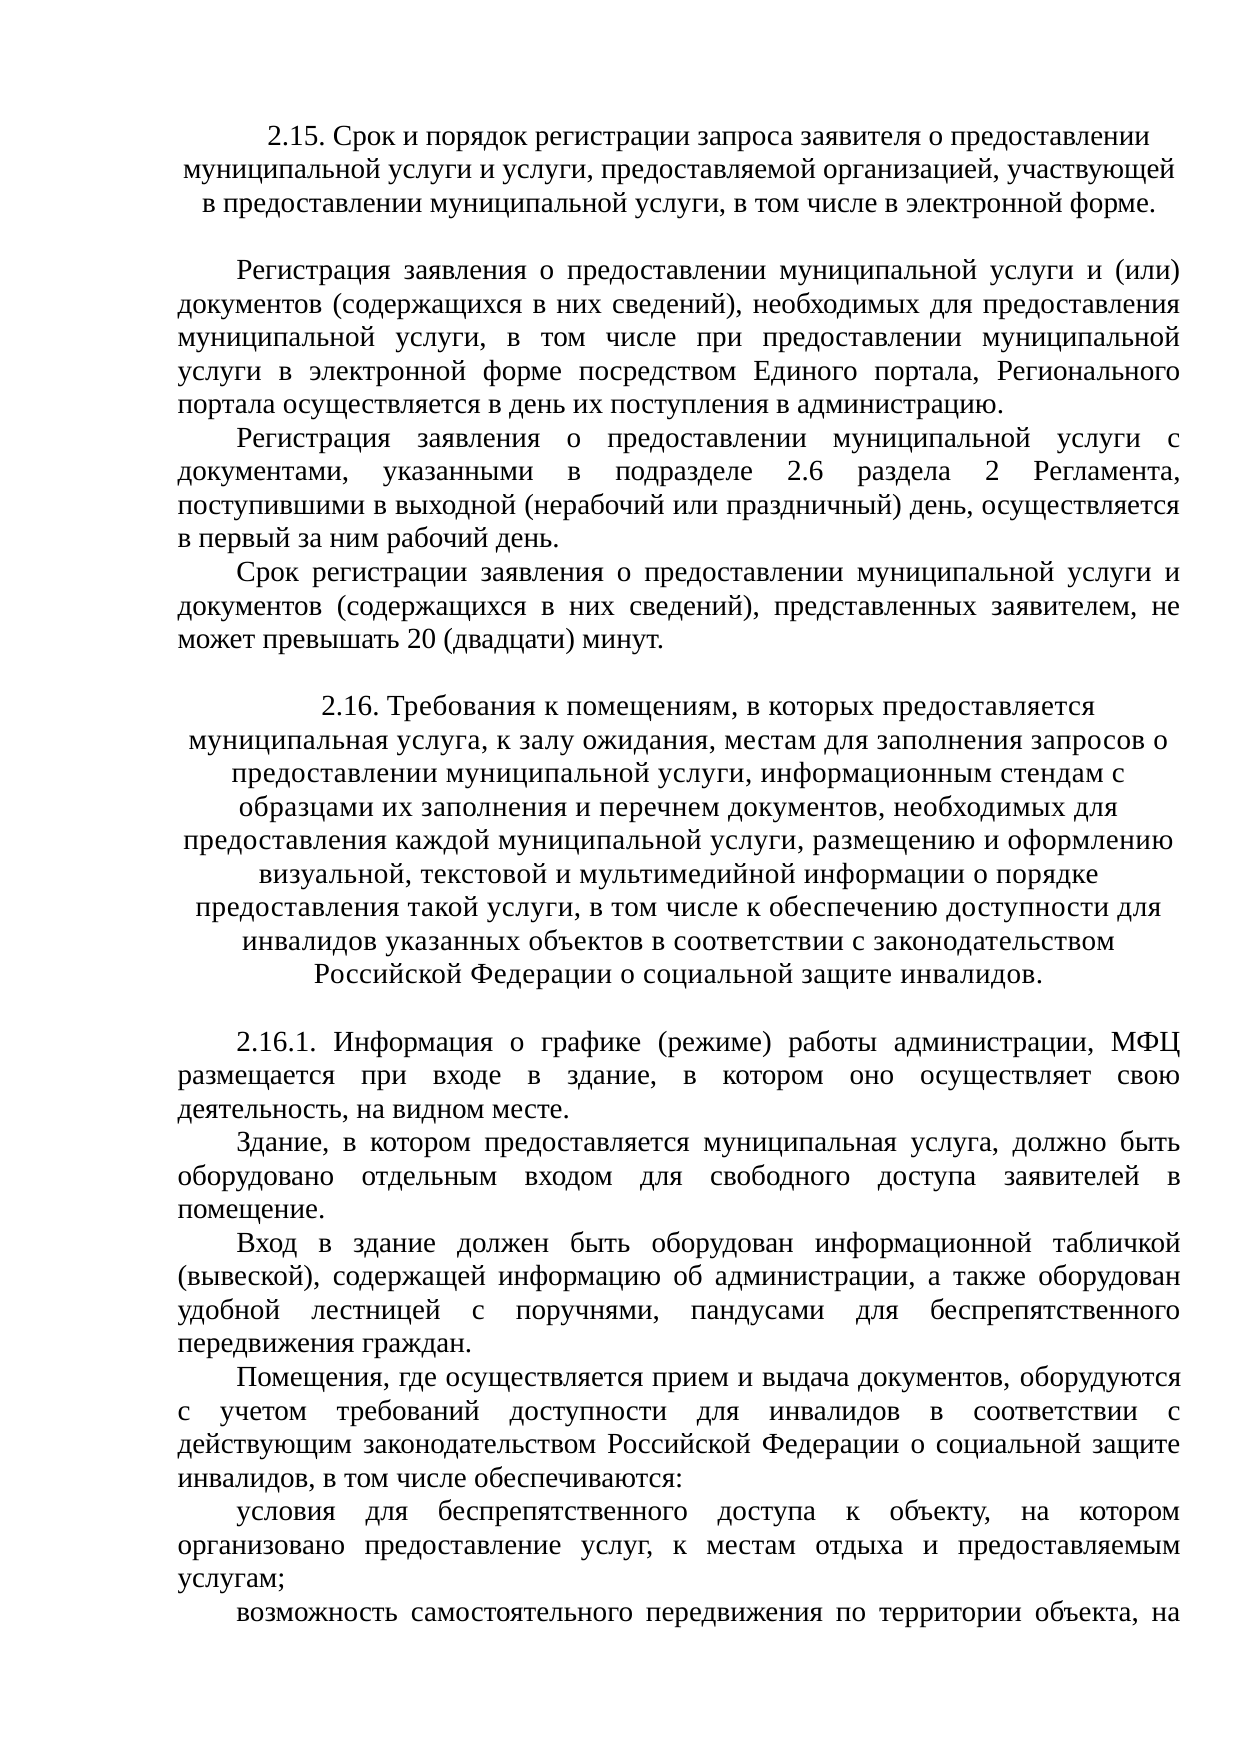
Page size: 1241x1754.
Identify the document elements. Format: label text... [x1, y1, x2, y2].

text 2.15. Срок и порядок регистрации запроса заявителя о предоставлении муниципальной услуги и услуги, предоставляемой организацией, участвующей в предоставлении муниципальной услуги, в том числе в электронной форме. [177, 118, 1181, 219]
text Срок регистрации заявления о предоставлении муниципальной услуги и документов (содержащихся в них сведений), представленных заявителем, не может превышать 20 (двадцати) минут. [177, 554, 1181, 655]
text условия для беспрепятственного доступа к объекту, на котором организовано предоставление услуг, к местам отдыха и предоставляемым услугам; [177, 1493, 1181, 1594]
text Помещения, где осуществляется прием и выдача документов, оборудуются с учетом требований доступности для инвалидов в соответствии с действующим законодательством Российской Федерации о социальной защите инвалидов, в том числе обеспечиваются: [177, 1359, 1181, 1493]
text Здание, в котором предоставляется муниципальная услуга, должно быть оборудовано отдельным входом для свободного доступа заявителей в помещение. [177, 1124, 1181, 1225]
text Регистрация заявления о предоставлении муниципальной услуги с документами, указанными в подразделе 2.6 раздела 2 Регламента, поступившими в выходной (нерабочий или праздничный) день, осуществляется в первый за ним рабочий день. [177, 420, 1181, 554]
text Вход в здание должен быть оборудован информационной табличкой (вывеской), содержащей информацию об администрации, а также оборудован удобной лестницей с поручнями, пандусами для беспрепятственного передвижения граждан. [177, 1225, 1181, 1359]
text 2.16.1. Информация о графике (режиме) работы администрации, МФЦ размещается при входе в здание, в котором оно осуществляет свою деятельность, на видном месте. [177, 1024, 1181, 1124]
text Регистрация заявления о предоставлении муниципальной услуги и (или) документов (содержащихся в них сведений), необходимых для предоставления муниципальной услуги, в том числе при предоставлении муниципальной услуги в электронной форме посредством Единого портала, Регионального портала осуществляется в день их поступления в администрацию. [177, 252, 1181, 420]
text 2.16. Требования к помещениям, в которых предоставляется муниципальная услуга, к залу ожидания, местам для заполнения запросов о предоставлении муниципальной услуги, информационным стендам с образцами их заполнения и перечнем документов, необходимых для предоставления каждой муниципальной услуги, размещению и оформлению визуальной, текстовой и мультимедийной информации о порядке предоставления такой услуги, в том числе к обеспечению доступности для инвалидов указанных объектов в соответствии с законодательством Российской Федерации о социальной защите инвалидов. [177, 688, 1181, 990]
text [177, 1594, 1181, 1627]
